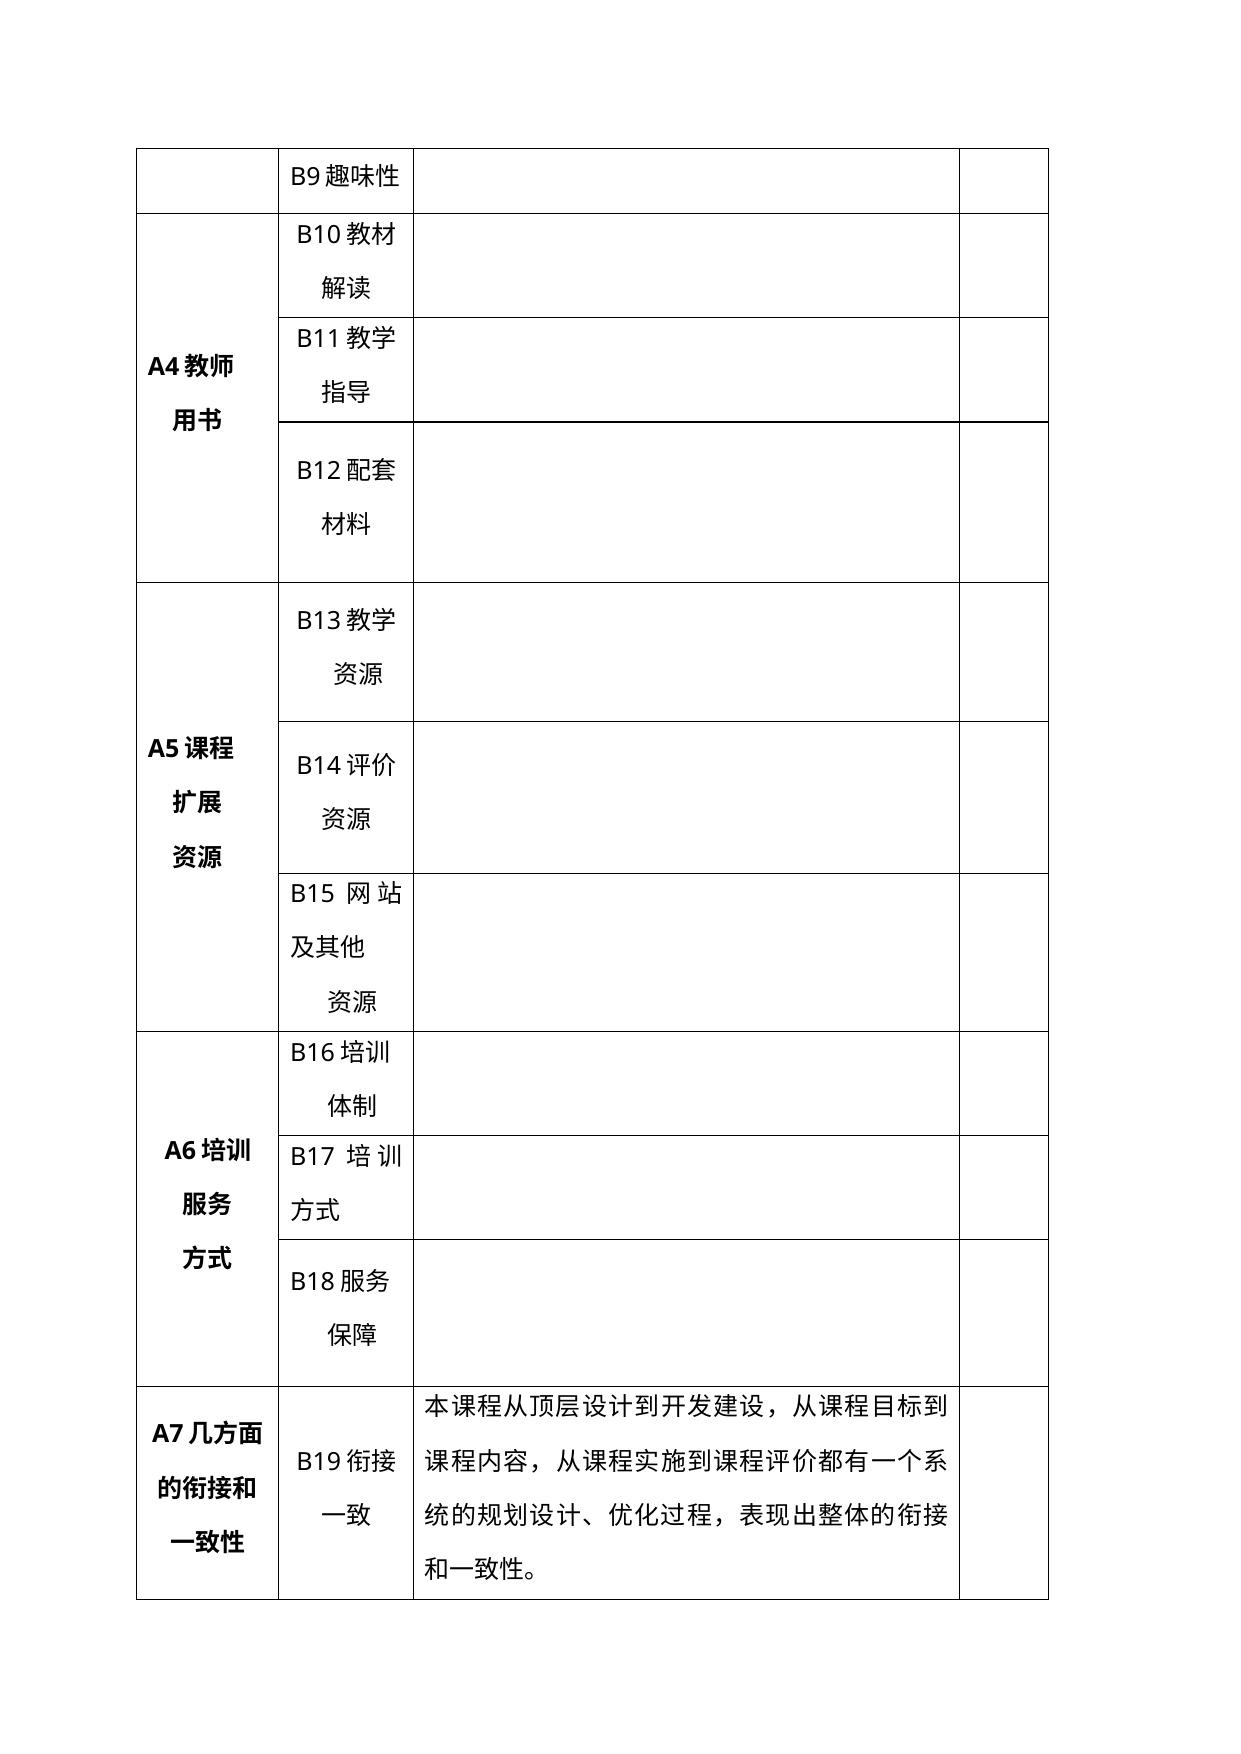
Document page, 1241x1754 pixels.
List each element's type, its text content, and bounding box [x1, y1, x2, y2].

table_cell [960, 1387, 1048, 1599]
table_cell B13教学 资源 [279, 583, 413, 721]
table_cell [960, 1240, 1048, 1386]
table_cell A6培训 服务 方式 [137, 1032, 278, 1386]
table_cell B17培训方式 [279, 1136, 413, 1239]
table_cell [414, 149, 959, 213]
table_cell [414, 423, 959, 582]
table_cell 本课程从顶层设计到开发建设，从课程目标到课程内容，从课程实施到课程评价都有一个系统的规划设计、优化过程，表现出整体的衔接和一致性。 [414, 1387, 959, 1599]
table_cell B15网站及其他 资源 [279, 874, 413, 1031]
table_cell [960, 149, 1048, 213]
table_cell [960, 1032, 1048, 1135]
table_cell B9趣味性 [279, 149, 413, 213]
table_cell [960, 1136, 1048, 1239]
table_cell [960, 318, 1048, 421]
table_cell [960, 423, 1048, 582]
table_cell B10教材解读 [279, 214, 413, 317]
table_cell [960, 874, 1048, 1031]
table_cell [414, 874, 959, 1031]
table_cell [414, 214, 959, 317]
table_cell B19衔接 一致 [279, 1387, 413, 1599]
table_cell [414, 1240, 959, 1386]
table_cell [414, 1032, 959, 1135]
table_cell B18服务 保障 [279, 1240, 413, 1386]
table_cell B14评价 资源 [279, 722, 413, 872]
table_cell [414, 1136, 959, 1239]
table_cell B12配套 材料 [279, 423, 413, 582]
table_cell B11教学 指导 [279, 318, 413, 421]
table_cell A7几方面的衔接和一致性 [137, 1387, 278, 1599]
table_cell [414, 722, 959, 872]
table_cell A4教师 用书 [137, 214, 278, 582]
table_cell A5课程 扩展 资源 [137, 583, 278, 1031]
table_cell B16培训 体制 [279, 1032, 413, 1135]
table_cell [960, 214, 1048, 317]
table_cell [414, 583, 959, 721]
table_cell [960, 583, 1048, 721]
table_cell [414, 318, 959, 421]
table_cell [960, 722, 1048, 872]
